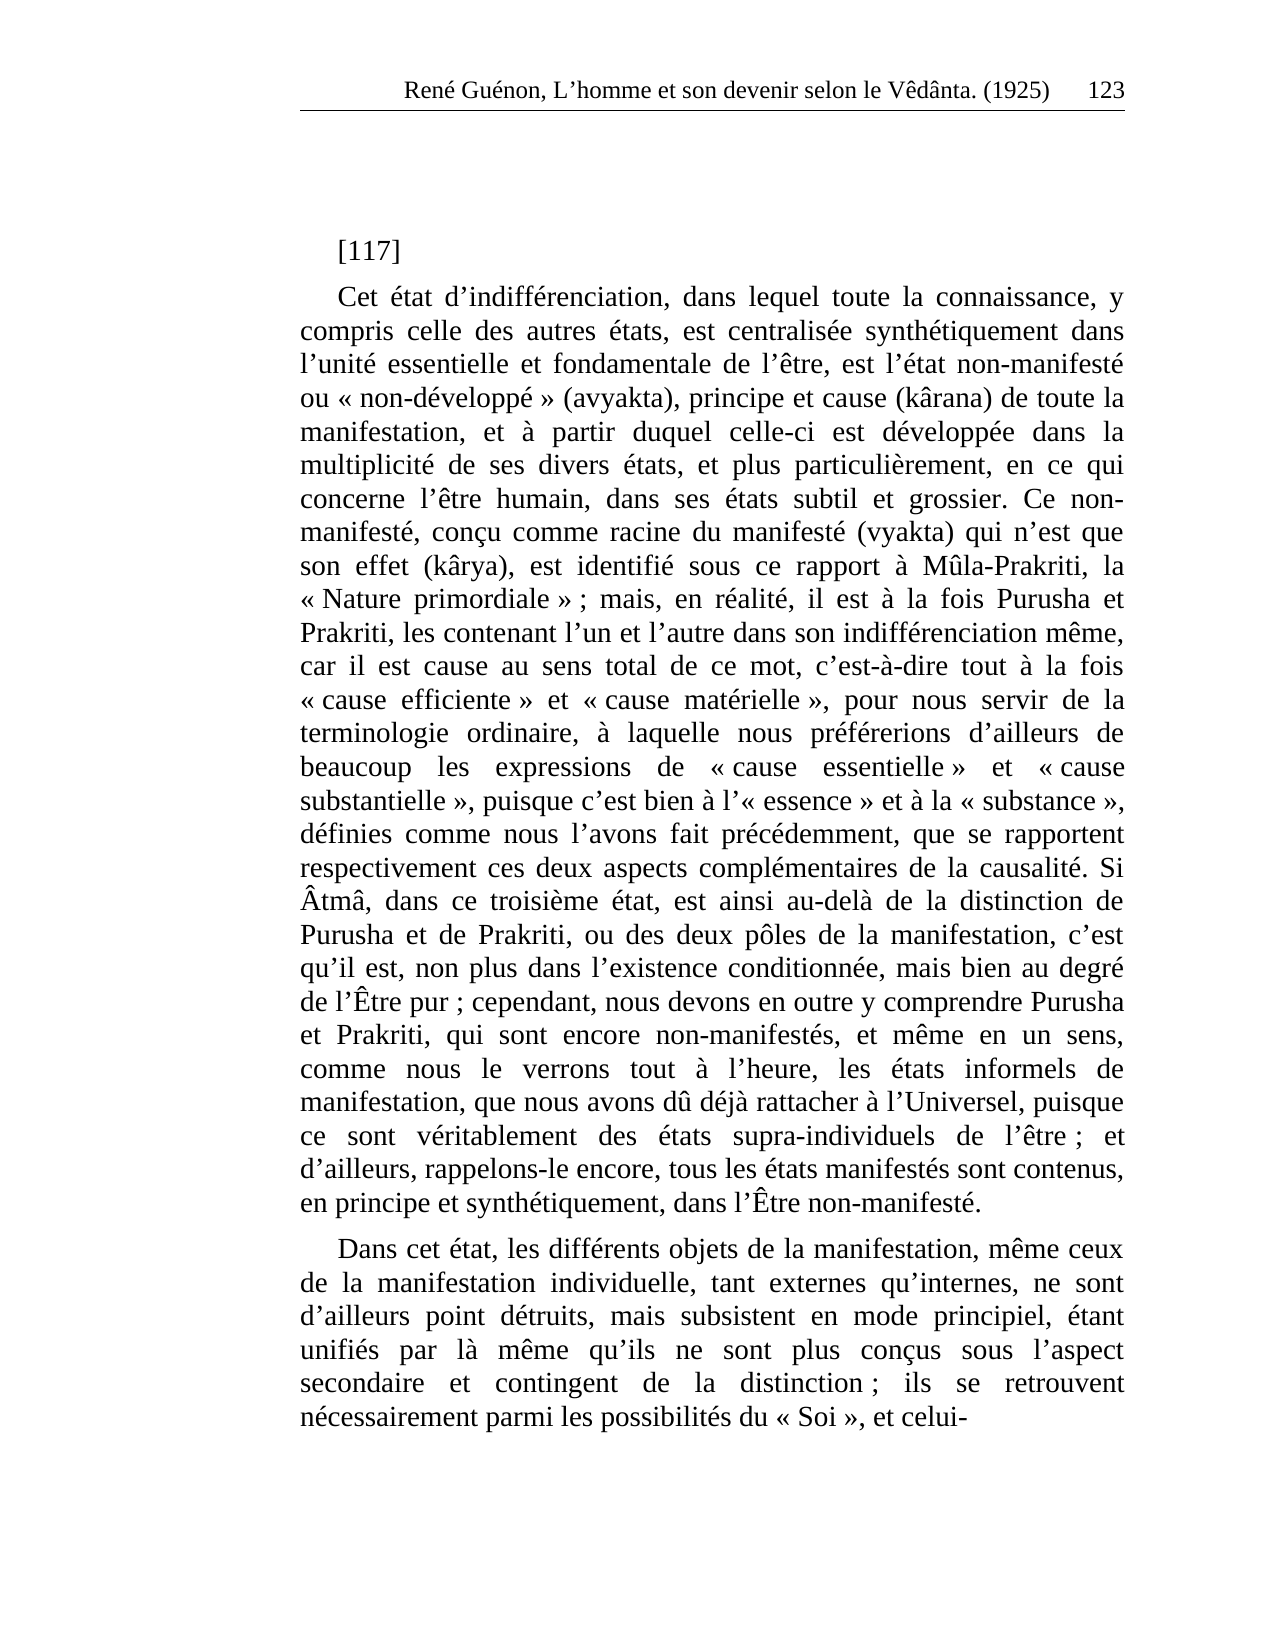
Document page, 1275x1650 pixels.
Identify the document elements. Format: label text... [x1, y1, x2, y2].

text [117] [300, 233, 1125, 267]
text Cet état d’indifférenciation, dans lequel toute la connaissance, y compris celle des autres états, est centralisée synthétiquement dans l’unité essentielle et fondamentale de l’être, est l’état non-manifesté ou « non-développé » (avyakta), principe et cause (kârana) de toute la manifestation, et à partir duquel celle-ci est développée dans la multiplicité de ses divers états, et plus particulièrement, en ce qui concerne l’être humain, dans ses états subtil et grossier. Ce non-manifesté, conçu comme racine du manifesté (vyakta) qui n’est que son effet (kârya), est identifié sous ce rapport à Mûla-Prakriti, la « Nature primordiale » ; mais, en réalité, il est à la fois Purusha et Prakriti, les contenant l’un et l’autre dans son indifférenciation même, car il est cause au sens total de ce mot, c’est-à-dire tout à la fois « cause efficiente » et « cause matérielle », pour nous servir de la terminologie ordinaire, à laquelle nous préférerions d’ailleurs de beaucoup les expressions de « cause essentielle » et « cause substantielle », puisque c’est bien à l’« essence » et à la « substance », définies comme nous l’avons fait précédemment, que se rapportent respectivement ces deux aspects complémentaires de la causalité. Si Âtmâ, dans ce troisième état, est ainsi au-delà de la distinction de Purusha et de Prakriti, ou des deux pôles de la manifestation, c’est qu’il est, non plus dans l’existence conditionnée, mais bien au degré de l’Être pur ; cependant, nous devons en outre y comprendre Purusha et Prakriti, qui sont encore non-manifestés, et même en un sens, comme nous le verrons tout à l’heure, les états informels de manifestation, que nous avons dû déjà rattacher à l’Universel, puisque ce sont véritablement des états supra-individuels de l’être ; et d’ailleurs, rappelons-le encore, tous les états manifestés sont contenus, en principe et synthétiquement, dans l’Être non-manifesté. [300, 279, 1125, 1219]
text Dans cet état, les différents objets de la manifestation, même ceux de la manifestation individuelle, tant externes qu’internes, ne sont d’ailleurs point détruits, mais subsistent en mode principiel, étant unifiés par là même qu’ils ne sont plus conçus sous l’aspect secondaire et contingent de la distinction ; ils se retrouvent nécessairement parmi les possibilités du « Soi », et celui- [300, 1231, 1125, 1432]
